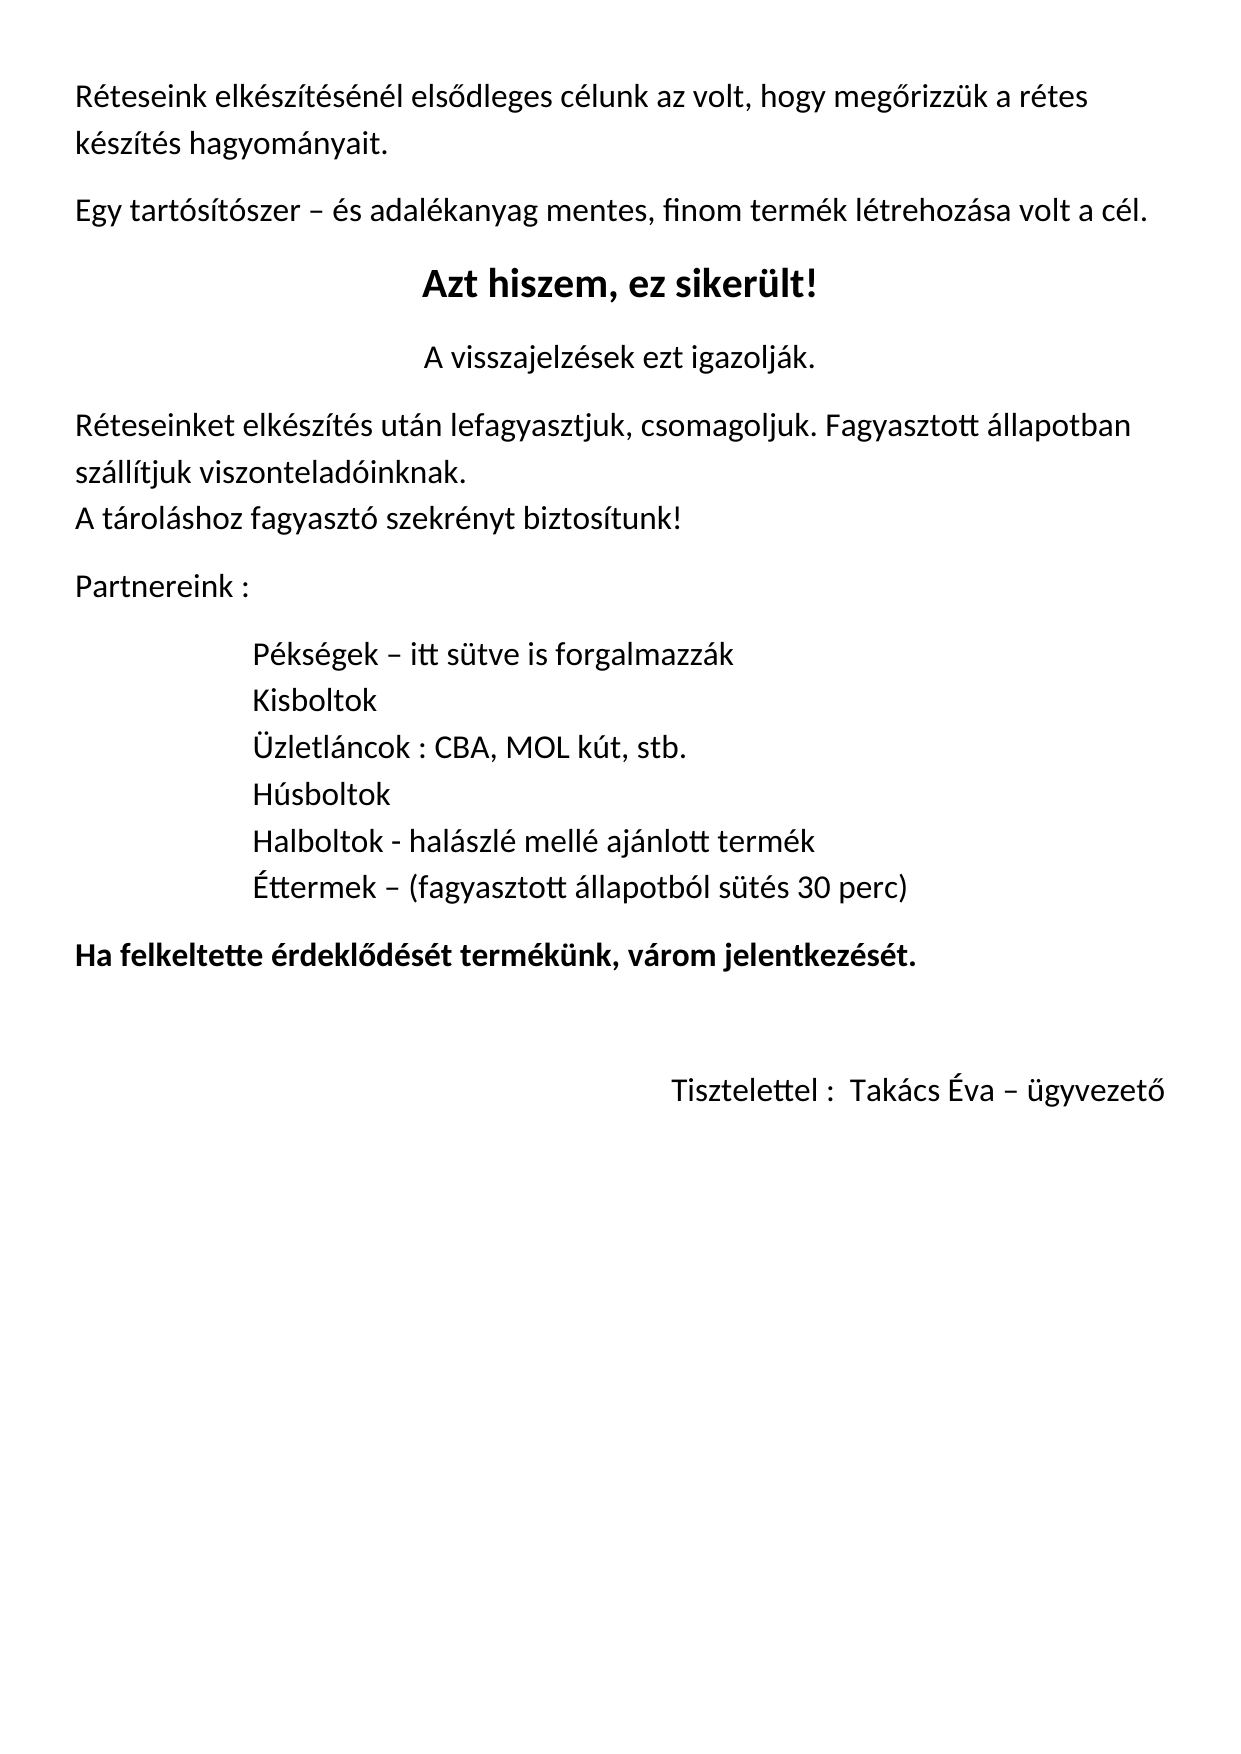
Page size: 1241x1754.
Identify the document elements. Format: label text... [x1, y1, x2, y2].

text A visszajelzések ezt igazolják. [75, 336, 1165, 377]
text Egy tartósítószer – és adalékanyag mentes, finom termék létrehozása volt a cél. [75, 189, 1165, 230]
text Tisztelettel : Takács Éva – ügyvezető [75, 1069, 1165, 1110]
text Azt hiszem, ez sikerült! [75, 257, 1165, 308]
text Pékségek – itt sütve is forgalmazzák Kisboltok Üzletláncok : CBA, MOL kút, stb. Húsboltok Halboltok - halászlé mellé ajánlott termék Éttermek – (fagyasztott állapotból sütés 30 perc) [75, 633, 1165, 907]
text Réteseinket elkészítés után lefagyasztjuk, csomagoljuk. Fagyasztott állapotban szállítjuk viszonteladóinknak. A tároláshoz fagyasztó szekrényt biztosítunk! [75, 404, 1165, 538]
text Ha felkeltette érdeklődését termékünk, várom jelentkezését. [75, 934, 1165, 975]
text Réteseink elkészítésénél elsődleges célunk az volt, hogy megőrizzük a rétes készítés hagyományait. [75, 75, 1165, 162]
text Partnereink : [75, 565, 1165, 606]
